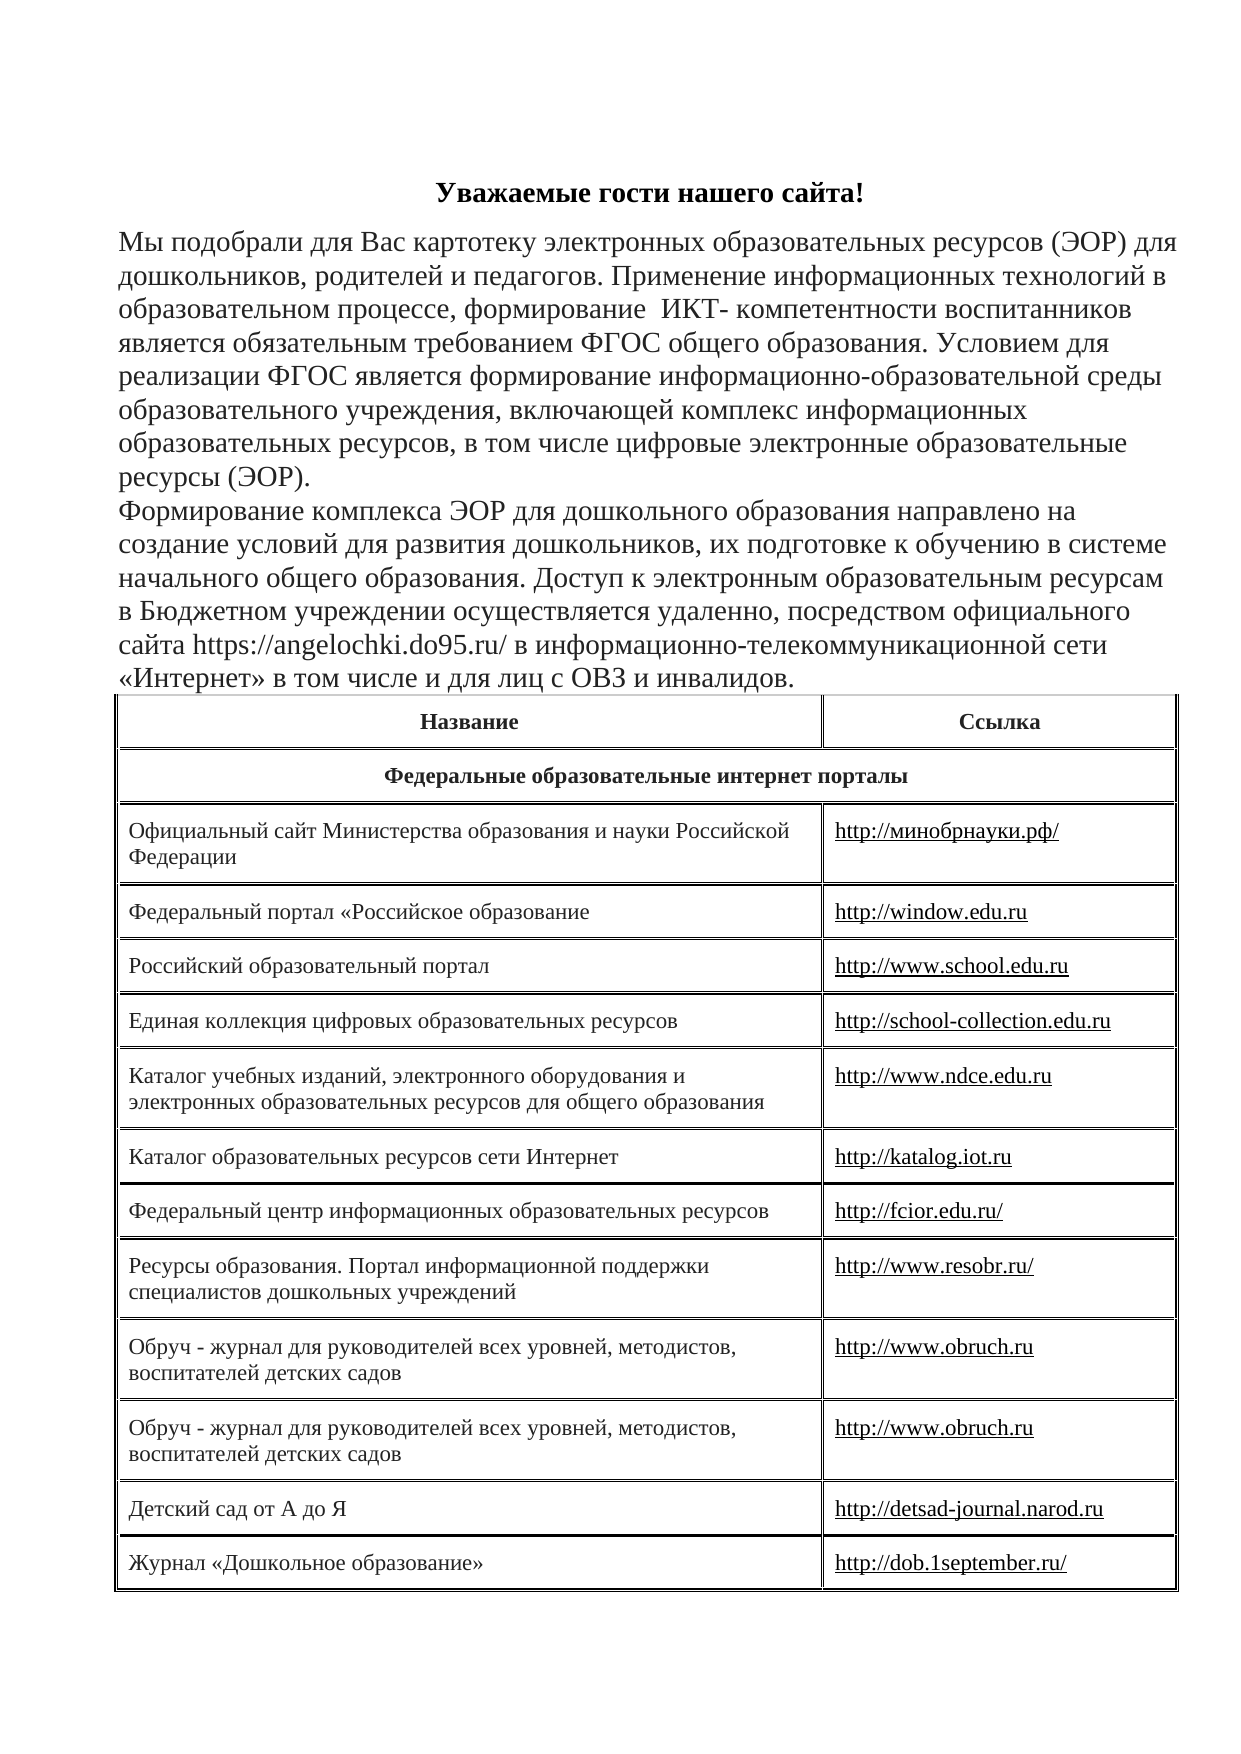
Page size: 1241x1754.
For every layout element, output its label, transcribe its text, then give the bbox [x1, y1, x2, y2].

table_cell Детский сад от А до Я [118, 1479, 821, 1533]
table_cell Единая коллекция цифровых образовательных ресурсов [116, 991, 822, 1046]
table_cell http://fcior.edu.ru/ [824, 1182, 1175, 1236]
table_cell http://www.ndce.edu.ru [824, 1046, 1176, 1127]
table_cell http://www.school.edu.ru [824, 937, 1176, 991]
table_cell http://window.edu.ru [824, 882, 1176, 937]
table_cell http://www.resobr.ru/ [824, 1236, 1176, 1317]
table_cell Обруч - журнал для руководителей всех уровней, методистов, воспитателей детских садов [118, 1317, 821, 1398]
text Мы подобрали для Вас картотеку электронных образовательных ресурсов (ЭОР) для дошкольников, родителей и педагогов. Применение информационных технологий в образовательном процессе, формирование ИКТ- компетентности воспитанников является обязательным требованием ФГОС общего образования. Условием для реализации ФГОС является формирование информационно-образовательной среды образовательного учреждения, включающей комплекс информационных образовательных ресурсов, в том числе цифровые электронные образовательные ресурсы (ЭОР). [118, 224, 1181, 493]
table_cell Журнал «Дошкольное образование» [116, 1534, 822, 1588]
text Формирование комплекса ЭОР для дошкольного образования направлено на создание условий для развития дошкольников, их подготовке к обучению в системе начального общего образования. Доступ к электронным образовательным ресурсам в Бюджетном учреждении осуществляется удаленно, посредством официального сайта https://angelochki.do95.ru/ в информационно-телекоммуникационной сети «Интернет» в том числе и для лиц с ОВЗ и инвалидов. [118, 493, 1181, 694]
table_cell Обруч - журнал для руководителей всех уровней, методистов, воспитателей детских садов [118, 1398, 821, 1479]
table_header Ссылка [824, 696, 1175, 747]
table_cell Российский образовательный портал [118, 937, 821, 991]
table_cell http://detsad-journal.narod.ru [824, 1479, 1176, 1533]
table_cell http://dob.1september.ru/ [823, 1534, 1177, 1588]
table_cell Ресурсы образования. Портал информационной поддержки специалистов дошкольных учреждений [118, 1236, 821, 1317]
table_cell http://www.obruch.ru [824, 1398, 1176, 1479]
table_cell Федеральный центр информационных образовательных ресурсов [118, 1182, 821, 1236]
table_cell Каталог учебных изданий, электронного оборудования и электронных образовательных ресурсов для общего образования [118, 1046, 821, 1127]
table_cell http://минобрнауки.рф/ [823, 801, 1177, 882]
table_cell http://school-collection.edu.ru [823, 991, 1177, 1046]
table_cell http://www.obruch.ru [824, 1317, 1176, 1398]
table_cell Каталог образовательных ресурсов сети Интернет [118, 1127, 821, 1182]
table_cell Федеральные образовательные интернет порталы [118, 747, 1176, 801]
table_cell http://katalog.iot.ru [824, 1127, 1176, 1182]
table_cell Официальный сайт Министерства образования и науки Российской Федерации [116, 801, 822, 882]
table_header Название [118, 696, 821, 747]
table_cell Федеральный портал «Российское образование [118, 882, 821, 937]
subtitle Уважаемые гости нашего сайта! [118, 171, 1181, 209]
